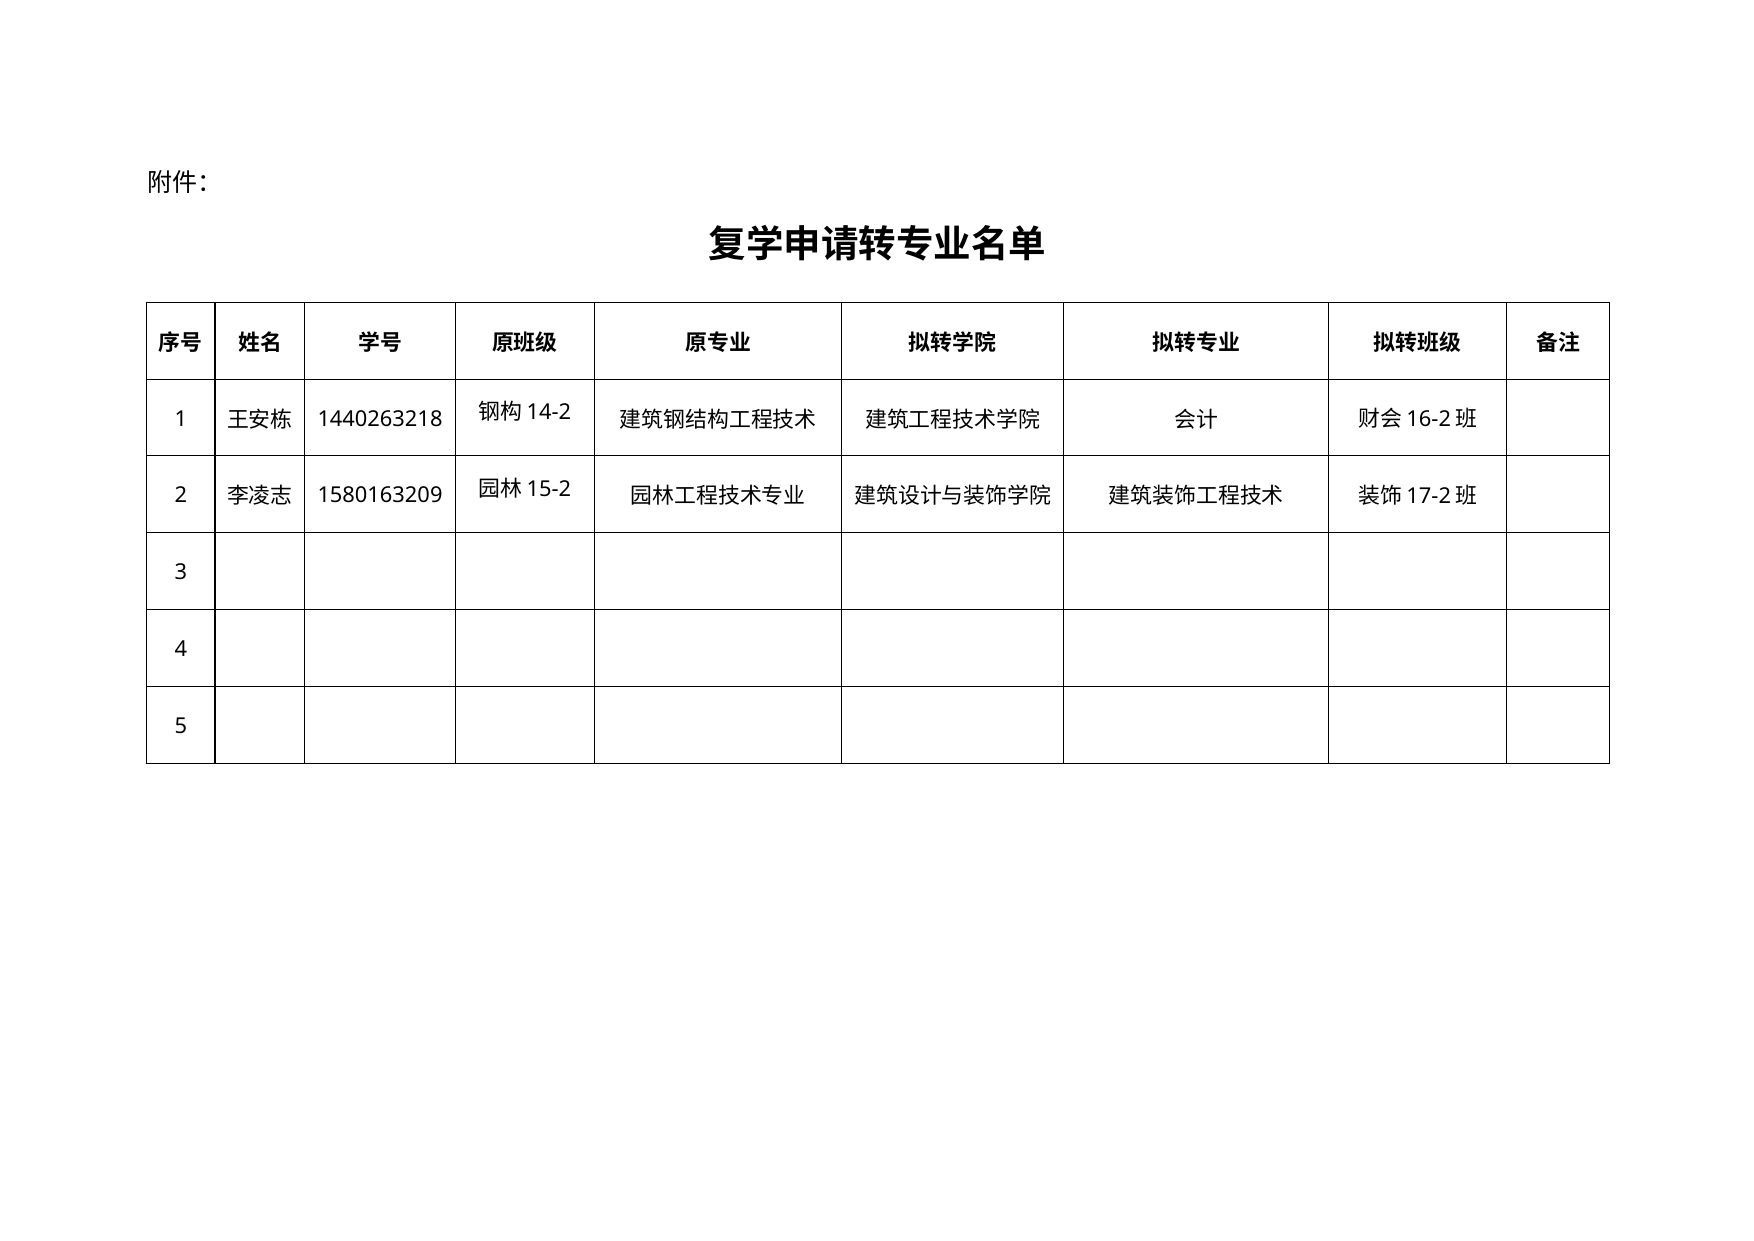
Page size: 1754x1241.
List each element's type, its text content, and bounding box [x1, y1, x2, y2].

table_cell [1507, 456, 1609, 532]
table_cell [1329, 687, 1506, 762]
table_cell 李凌志 [216, 456, 304, 532]
table_cell 1580163209 [305, 456, 455, 532]
table_cell [1507, 687, 1609, 762]
table_cell [1507, 380, 1609, 455]
table_cell [216, 687, 304, 762]
table_cell [305, 687, 455, 762]
table_cell 1 [147, 380, 214, 455]
table_cell [842, 533, 1063, 609]
table_cell [595, 687, 841, 762]
table_cell [456, 610, 594, 686]
table_header 拟转学院 [842, 303, 1063, 378]
table_cell 园林工程技术专业 [595, 456, 841, 532]
table_cell 会计 [1064, 380, 1328, 455]
table_cell [1064, 533, 1328, 609]
table_cell [216, 533, 304, 609]
table_cell [456, 687, 594, 762]
table_cell 建筑钢结构工程技术 [595, 380, 841, 455]
table_cell 建筑工程技术学院 [842, 380, 1063, 455]
table_cell [456, 533, 594, 609]
table_cell [1064, 610, 1328, 686]
table_header 学号 [305, 303, 455, 378]
table_cell [1507, 610, 1609, 686]
table_cell [842, 610, 1063, 686]
table_cell 1440263218 [305, 380, 455, 455]
table_header 拟转班级 [1329, 303, 1506, 378]
table_cell [216, 610, 304, 686]
table_cell 3 [147, 533, 214, 609]
table_cell [1329, 533, 1506, 609]
table_cell 2 [147, 456, 214, 532]
table_cell 建筑设计与装饰学院 [842, 456, 1063, 532]
table_cell [1507, 533, 1609, 609]
table_header 原班级 [456, 303, 594, 378]
table_header 序号 [147, 303, 214, 378]
table_header 备注 [1507, 303, 1609, 378]
table_header 拟转专业 [1064, 303, 1328, 378]
table_cell 5 [147, 687, 214, 762]
table_cell 装饰17-2班 [1329, 456, 1506, 532]
text 复学申请转专业名单 [148, 211, 1606, 271]
table_header 原专业 [595, 303, 841, 378]
table_cell 建筑装饰工程技术 [1064, 456, 1328, 532]
table_cell [305, 610, 455, 686]
table_cell [1064, 687, 1328, 762]
table_cell [305, 533, 455, 609]
table_cell 王安栋 [216, 380, 304, 455]
table_cell 财会16-2班 [1329, 380, 1506, 455]
table_cell 园林15-2班 [456, 456, 594, 532]
table_cell [595, 533, 841, 609]
table_cell 4 [147, 610, 214, 686]
table_cell [842, 687, 1063, 762]
table_cell [1329, 610, 1506, 686]
table_header 姓名 [216, 303, 304, 378]
table_cell 钢构14-2班 [456, 380, 594, 455]
table_cell [595, 610, 841, 686]
text 附件： [148, 150, 1606, 211]
